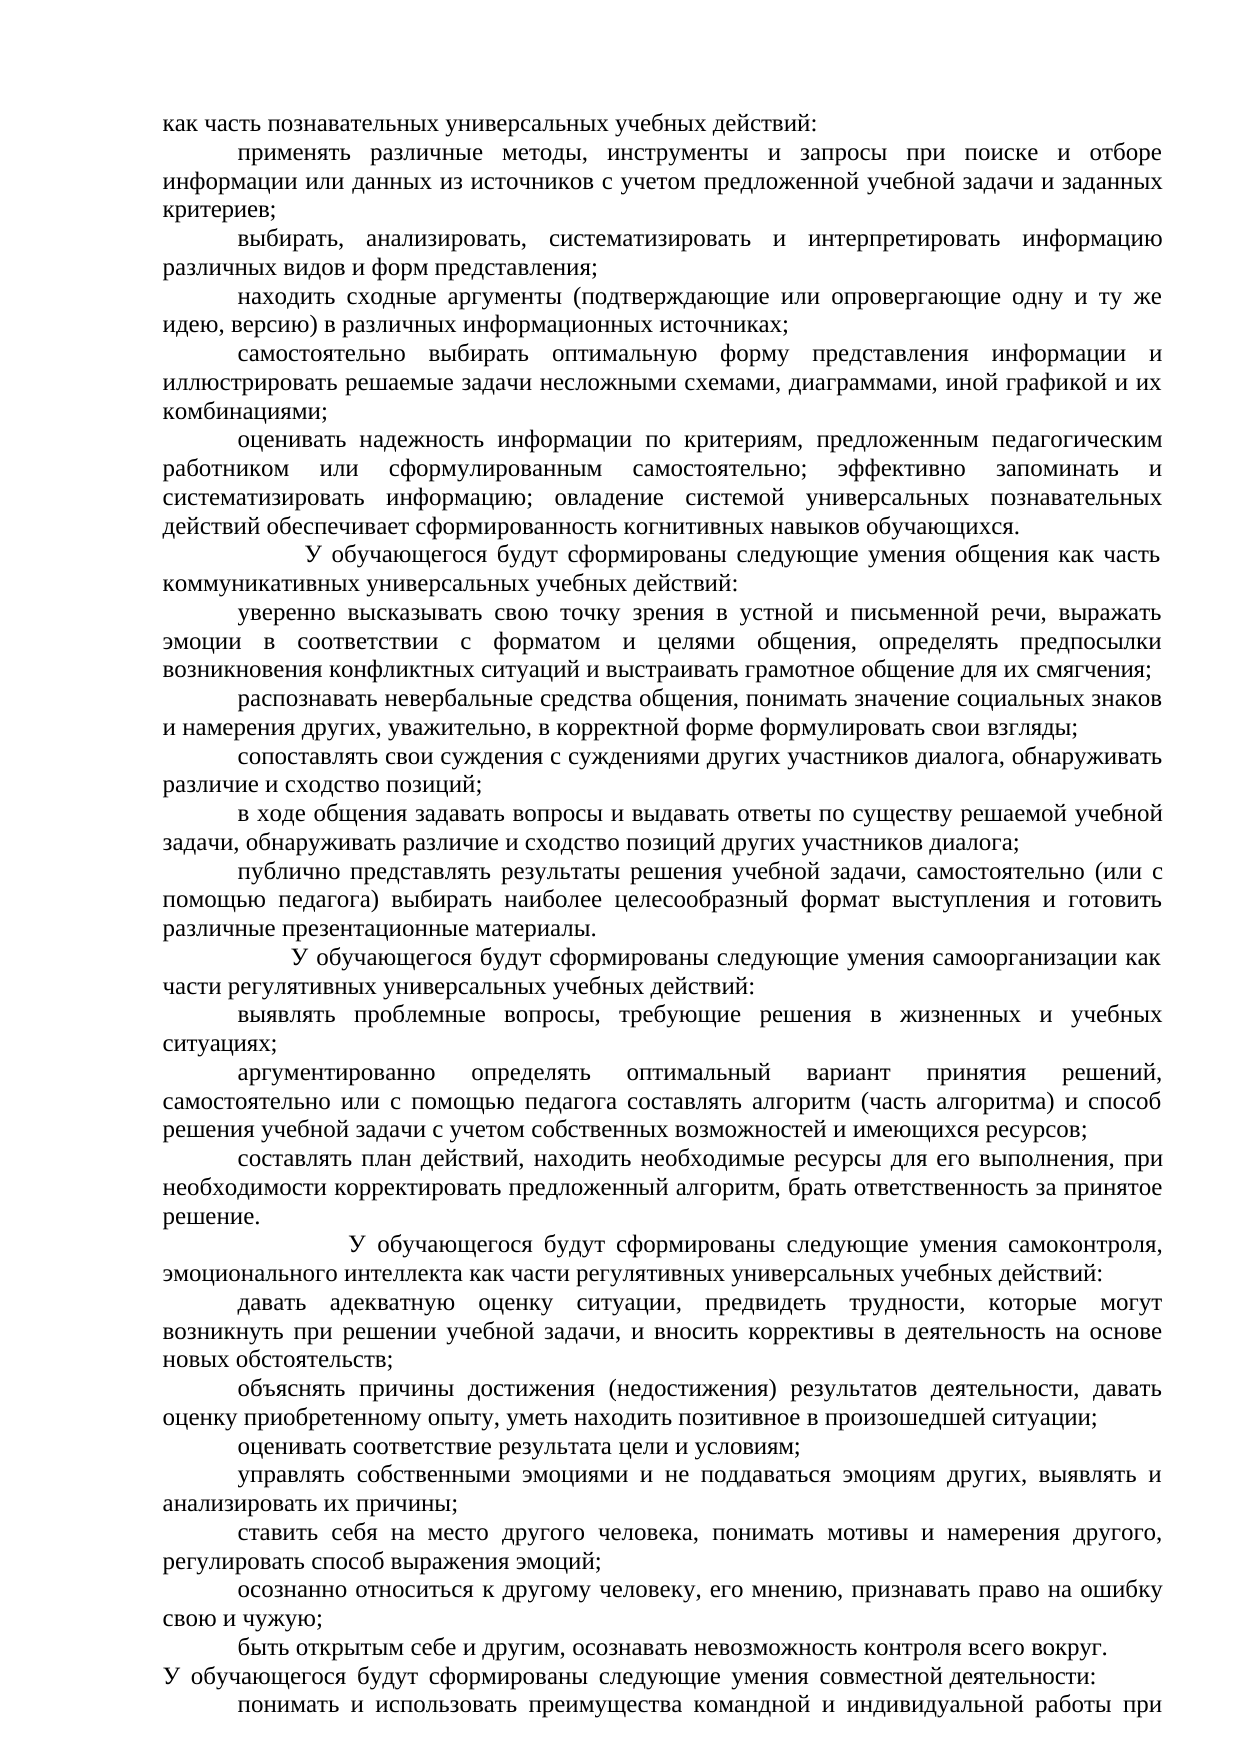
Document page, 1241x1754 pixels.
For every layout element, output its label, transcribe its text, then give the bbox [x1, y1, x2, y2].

text аргументированно определять оптимальный вариант принятия решений, самостоятельно или с помощью педагога составлять алгоритм (часть алгоритма) и способ решения учебной задачи с учетом собственных возможностей и имеющихся ресурсов; [162, 1057, 1163, 1143]
text применять различные методы, инструменты и запросы при поиске и отборе информации или данных из источников с учетом предложенной учебной задачи и заданных критериев; [162, 137, 1163, 223]
text распознавать невербальные средства общения, понимать значение социальных знаков и намерения других, уважительно, в корректной форме формулировать свои взгляды; [162, 683, 1163, 741]
text У обучающегося будут сформированы следующие умения самоорганизации как части регулятивных универсальных учебных действий: [162, 942, 1163, 999]
text объяснять причины достижения (недостижения) результатов деятельности, давать оценку приобретенному опыту, уметь находить позитивное в произошедшей ситуации; [162, 1373, 1163, 1431]
text У обучающегося будут сформированы следующие умения самоконтроля, эмоционального интеллекта как части регулятивных универсальных учебных действий: [162, 1229, 1163, 1287]
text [162, 1689, 1163, 1718]
text в ходе общения задавать вопросы и выдавать ответы по существу решаемой учебной задачи, обнаруживать различие и сходство позиций других участников диалога; [162, 798, 1163, 856]
text выявлять проблемные вопросы, требующие решения в жизненных и учебных ситуациях; [162, 999, 1163, 1057]
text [162, 108, 1163, 137]
text осознанно относиться к другому человеку, его мнению, признавать право на ошибку свою и чужую; [162, 1574, 1163, 1632]
text У обучающегося будут сформированы следующие умения совместной деятельности: [162, 1661, 1163, 1689]
text публично представлять результаты решения учебной задачи, самостоятельно (или с помощью педагога) выбирать наиболее целесообразный формат выступления и готовить различные презентационные материалы. [162, 856, 1163, 942]
text самостоятельно выбирать оптимальную форму представления информации и иллюстрировать решаемые задачи несложными схемами, диаграммами, иной графикой и их комбинациями; [162, 338, 1163, 424]
text ставить себя на место другого человека, понимать мотивы и намерения другого, регулировать способ выражения эмоций; [162, 1517, 1163, 1574]
text управлять собственными эмоциями и не поддаваться эмоциям других, выявлять и анализировать их причины; [162, 1459, 1163, 1517]
text выбирать, анализировать, систематизировать и интерпретировать информацию различных видов и форм представления; [162, 223, 1163, 281]
text оценивать надежность информации по критериям, предложенным педагогическим работником или сформулированным самостоятельно; эффективно запоминать и систематизировать информацию; овладение системой универсальных познавательных действий обеспечивает сформированность когнитивных навыков обучающихся. [162, 424, 1163, 539]
text быть открытым себе и другим, осознавать невозможность контроля всего вокруг. [162, 1632, 1163, 1661]
text оценивать соответствие результата цели и условиям; [162, 1431, 1163, 1459]
text уверенно высказывать свою точку зрения в устной и письменной речи, выражать эмоции в соответствии с форматом и целями общения, определять предпосылки возникновения конфликтных ситуаций и выстраивать грамотное общение для их смягчения; [162, 597, 1163, 683]
text составлять план действий, находить необходимые ресурсы для его выполнения, при необходимости корректировать предложенный алгоритм, брать ответственность за принятое решение. [162, 1143, 1163, 1229]
text сопоставлять свои суждения с суждениями других участников диалога, обнаруживать различие и сходство позиций; [162, 741, 1163, 798]
text У обучающегося будут сформированы следующие умения общения как часть коммуникативных универсальных учебных действий: [162, 539, 1163, 597]
text находить сходные аргументы (подтверждающие или опровергающие одну и ту же идею, версию) в различных информационных источниках; [162, 281, 1163, 338]
text давать адекватную оценку ситуации, предвидеть трудности, которые могут возникнуть при решении учебной задачи, и вносить коррективы в деятельность на основе новых обстоятельств; [162, 1287, 1163, 1373]
